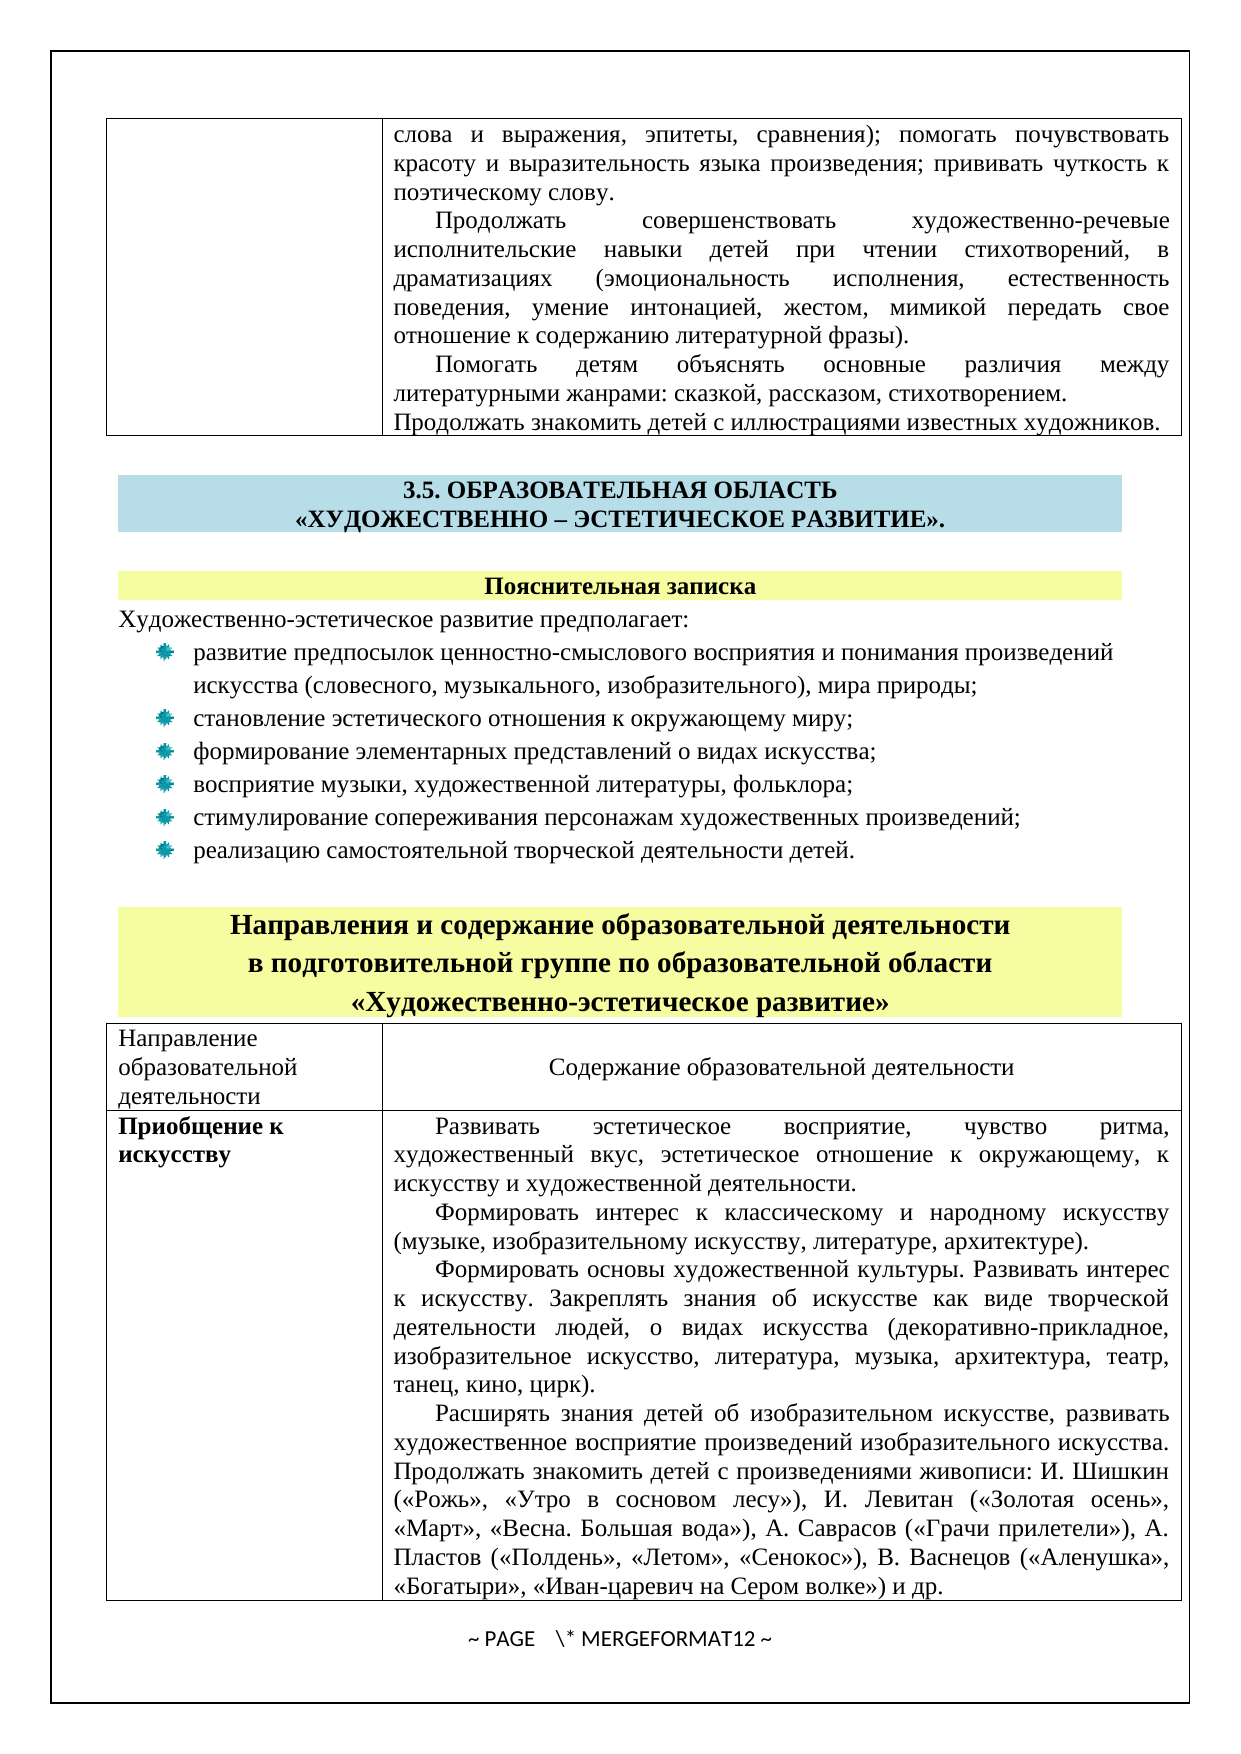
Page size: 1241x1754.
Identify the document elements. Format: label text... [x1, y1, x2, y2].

picture [156, 841, 174, 859]
picture [156, 775, 174, 793]
list становление эстетического отношения к окружающему миру; [156, 703, 1122, 732]
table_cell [383, 1111, 1181, 1599]
picture [156, 643, 174, 661]
list восприятие музыки, художественной литературы, фольклора; [156, 769, 1122, 798]
text 3.5. ОБРАЗОВАТЕЛЬНАЯ ОБЛАСТЬ [118, 475, 1122, 504]
text Художественно-эстетическое развитие предполагает: [118, 604, 1122, 633]
text Направления и содержание образовательной деятельности [118, 907, 1122, 940]
picture [156, 743, 174, 760]
list реализацию самостоятельной творческой деятельности детей. [156, 835, 1122, 864]
text в подготовительной группе по образовательной области [118, 945, 1122, 979]
text Пояснительная записка [118, 571, 1122, 600]
picture [156, 809, 174, 826]
table_header Содержание образовательной деятельности [383, 1024, 1181, 1110]
list стимулирование сопереживания персонажам художественных произведений; [156, 802, 1122, 831]
text «ХУДОЖЕСТВЕННО – ЭСТЕТИЧЕСКОЕ РАЗВИТИЕ». [118, 504, 1122, 532]
text «Художественно-эстетическое развитие» [118, 984, 1122, 1017]
list формирование элементарных представлений о видах искусства; [156, 736, 1122, 765]
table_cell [107, 119, 382, 435]
list развитие предпосылок ценностно-смыслового восприятия и понимания произведений искусства (словесного, музыкального, изобразительного), мира природы; [156, 637, 1122, 699]
table_header Направление образовательной деятельности [107, 1024, 382, 1110]
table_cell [107, 1111, 382, 1599]
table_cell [383, 119, 1181, 435]
picture [156, 709, 174, 727]
